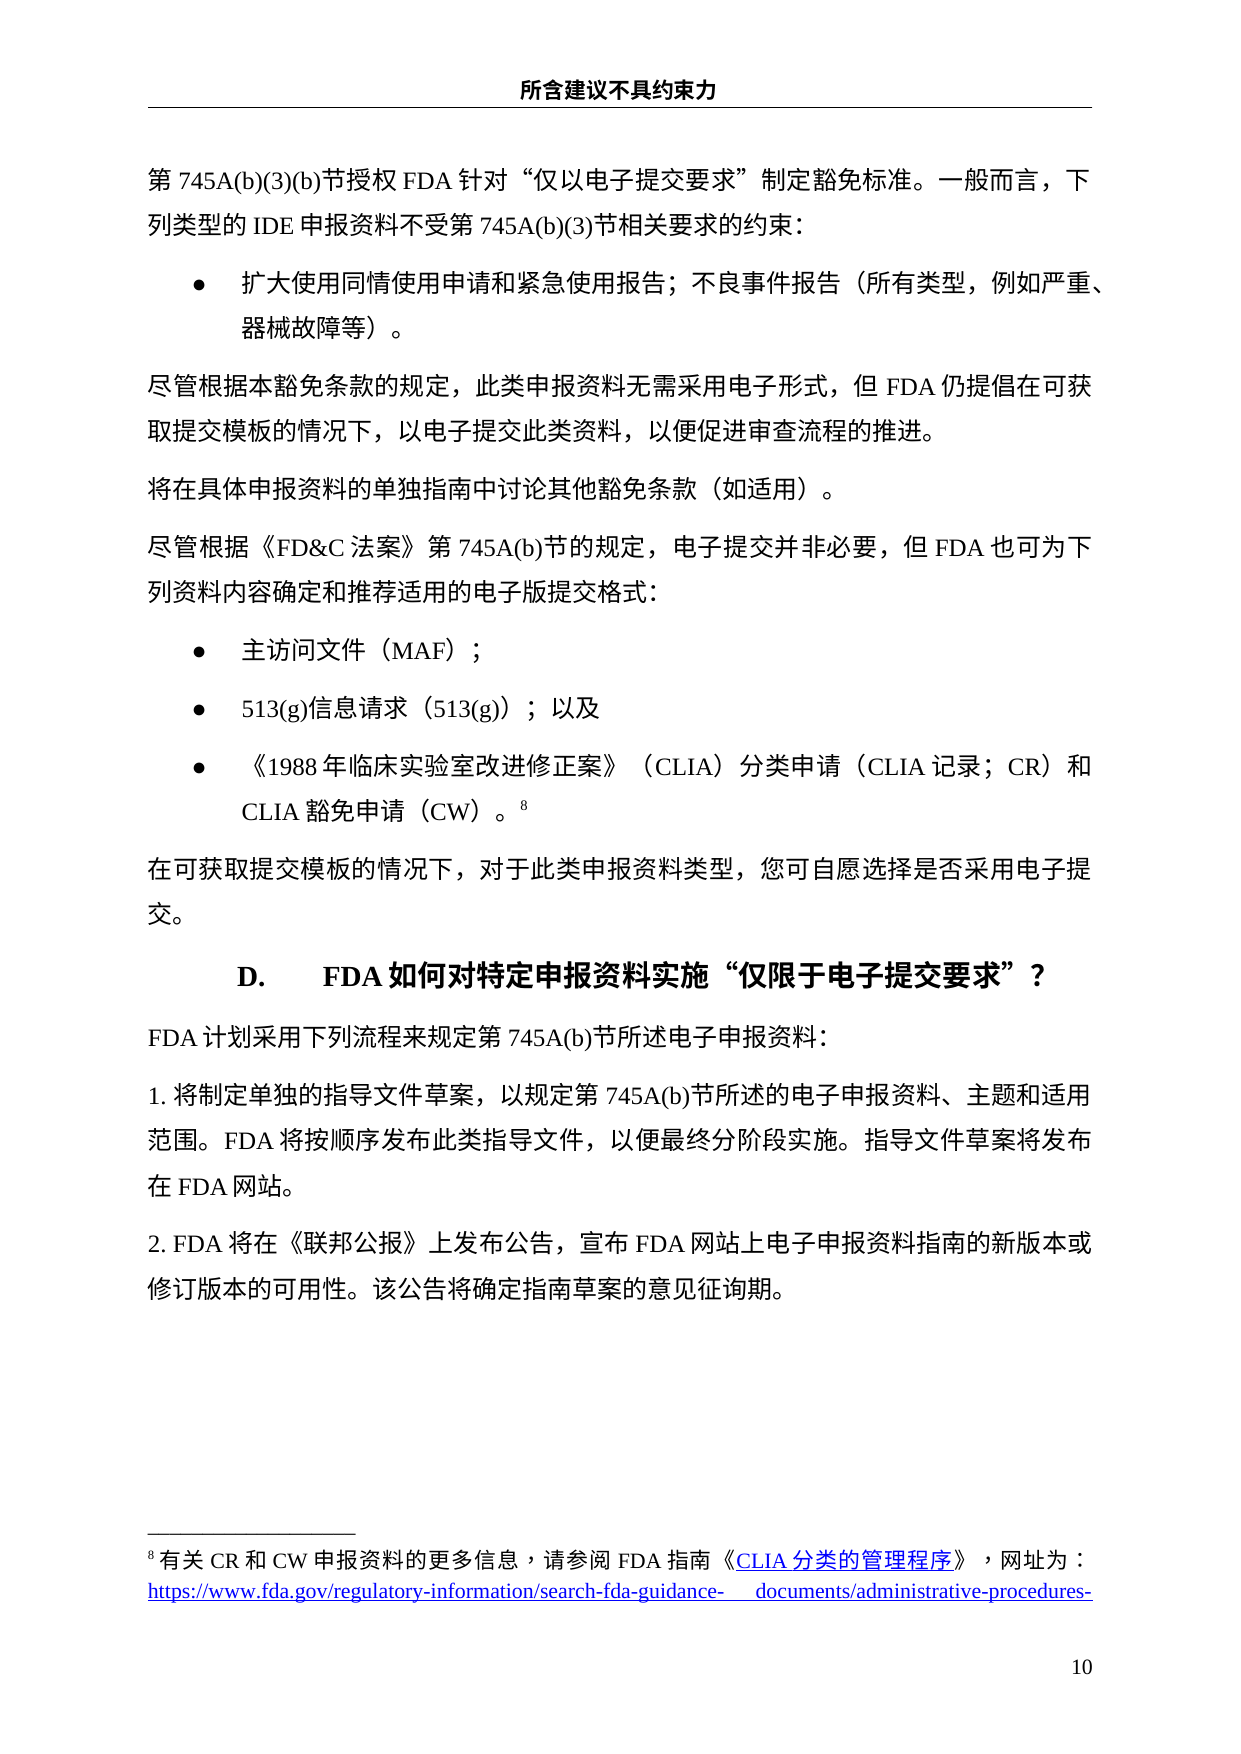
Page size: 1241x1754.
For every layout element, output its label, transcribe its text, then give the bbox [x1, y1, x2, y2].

text ● 扩大使用同情使用申请和紧急使用报告；不良事件报告（所有类型，例如严重、器械故障等）。 [191, 263, 1092, 345]
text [148, 1545, 1092, 1600]
text 2. FDA将在《联邦公报》上发布公告，宣布FDA网站上电子申报资料指南的新版本或修订版本的可用性。该公告将确定指南草案的意见征询期。 [148, 1224, 1092, 1306]
text 在可获取提交模板的情况下，对于此类申报资料类型，您可自愿选择是否采用电子提交。 [148, 849, 1092, 931]
text 1. 将制定单独的指导文件草案，以规定第745A(b)节所述的电子申报资料、主题和适用范围。FDA将按顺序发布此类指导文件，以便最终分阶段实施。指导文件草案将发布在FDA网站。 [148, 1076, 1092, 1202]
text ● 《1988年临床实验室改进修正案》（CLIA）分类申请（CLIA记录；CR）和CLIA豁免申请（CW）。8 [191, 746, 1092, 828]
text 尽管根据《FD&C法案》第745A(b)节的规定，电子提交并非必要，但FDA也可为下列资料内容确定和推荐适用的电子版提交格式： [148, 527, 1092, 609]
text ● 513(g)信息请求（513(g)）；以及 [191, 688, 1092, 724]
text ● 主访问文件（MAF）； [191, 631, 1092, 667]
text 尽管根据本豁免条款的规定，此类申报资料无需采用电子形式，但FDA仍提倡在可获取提交模板的情况下，以电子提交此类资料，以便促进审查流程的推进。 [148, 366, 1092, 448]
text 将在具体申报资料的单独指南中讨论其他豁免条款（如适用）。 [148, 469, 1092, 506]
text FDA计划采用下列流程来规定第745A(b)节所述电子申报资料： [148, 1018, 1092, 1054]
text ___________________ [148, 1512, 1092, 1537]
text 第745A(b)(3)(b)节授权FDA针对“仅以电子提交要求”制定豁免标准。一般而言，下列类型的IDE申报资料不受第745A(b)(3)节相关要求的约束： [148, 160, 1092, 242]
subtitle D. FDA如何对特定申报资料实施“仅限于电子提交要求”？ [237, 952, 1092, 995]
